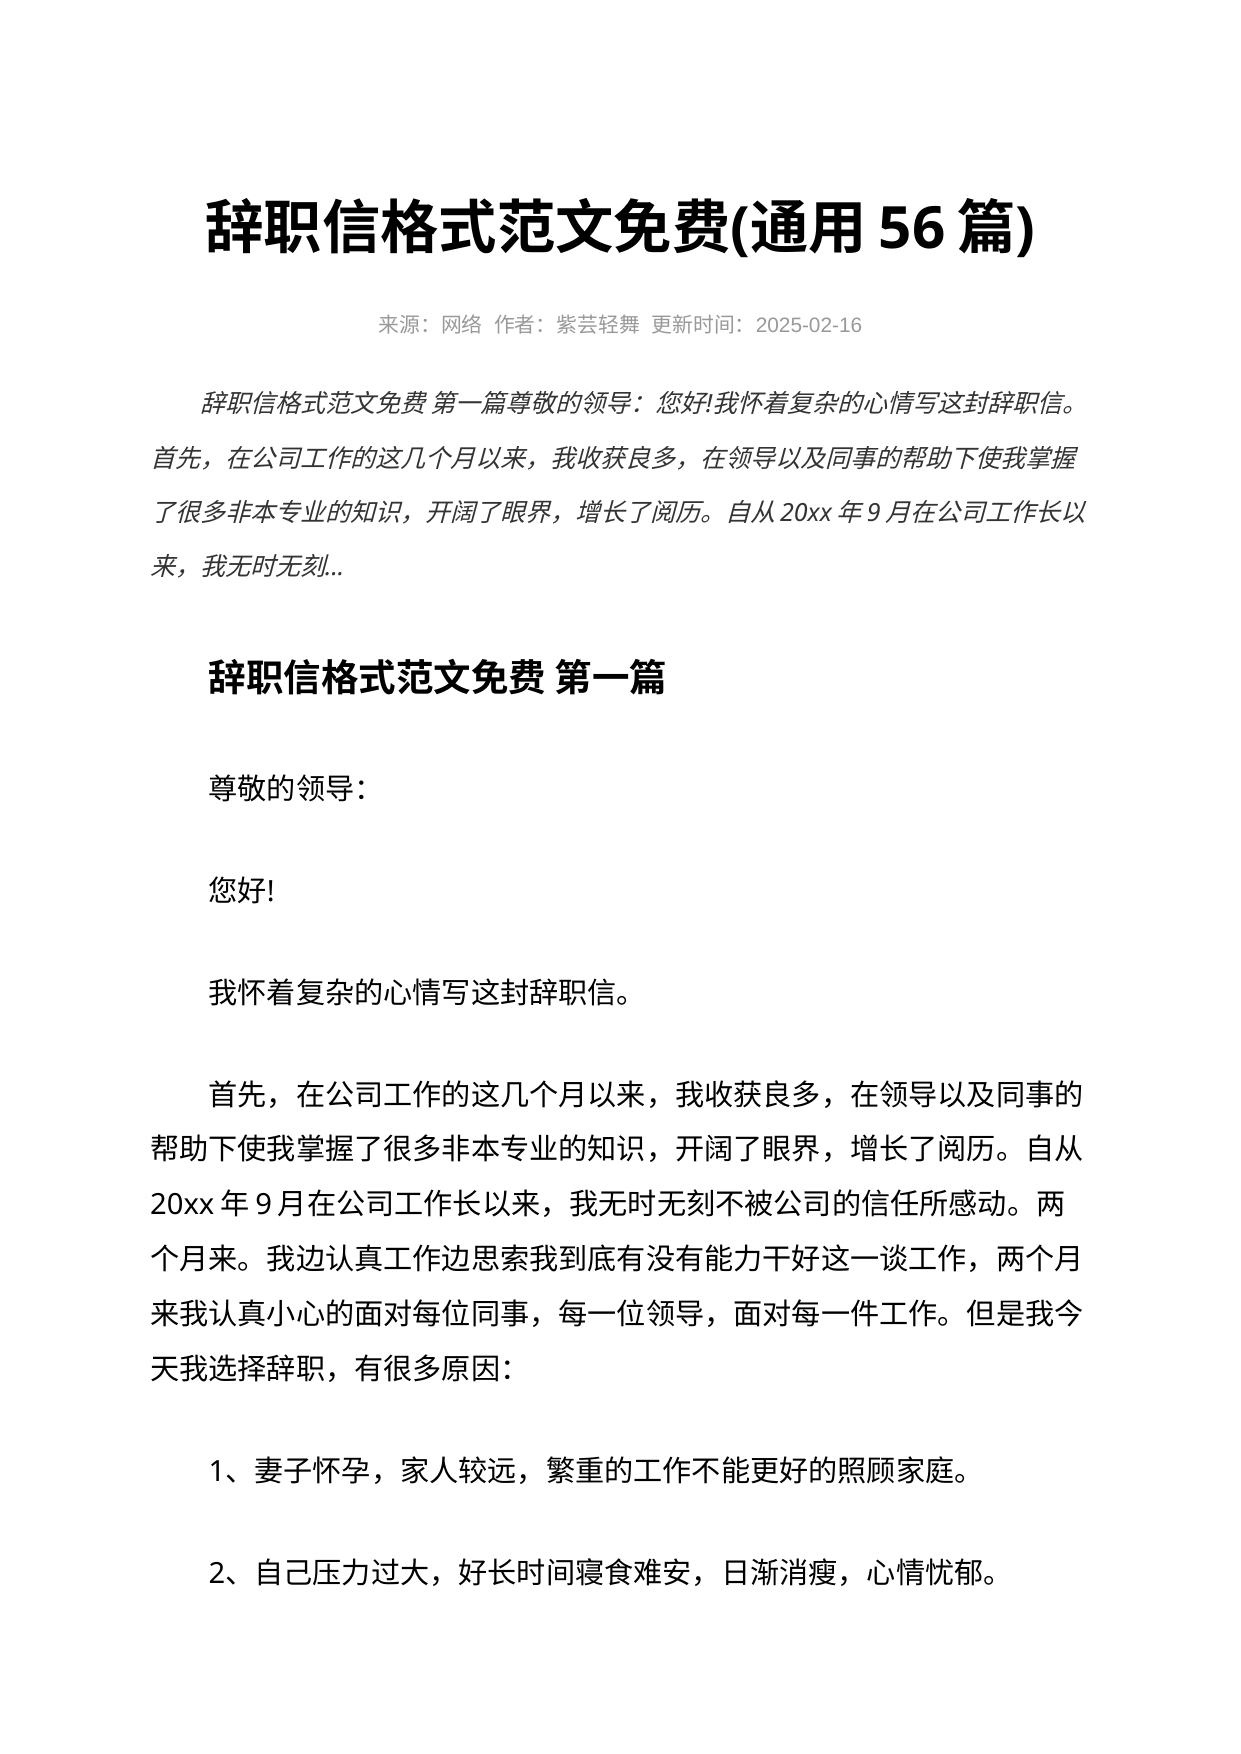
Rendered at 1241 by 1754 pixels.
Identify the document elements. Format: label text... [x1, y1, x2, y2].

text 辞职信格式范文免费 第一篇 [150, 648, 1090, 702]
text 来源：网络 作者：紫芸轻舞 更新时间：2025-02-16 [150, 313, 1090, 337]
text 您好! [150, 867, 1090, 910]
text 我怀着复杂的心情写这封辞职信。 [150, 969, 1090, 1012]
subtitle 辞职信格式范文免费(通用56篇) [150, 181, 1090, 266]
text 辞职信格式范文免费 第一篇尊敬的领导：您好!我怀着复杂的心情写这封辞职信。首先，在公司工作的这几个月以来，我收获良多，在领导以及同事的帮助下使我掌握了很多非本专业的知识，开阔了眼界，增长了阅历。自从20xx年9月在公司工作长以来，我无时无刻... [150, 384, 1090, 583]
text 2、自己压力过大，好长时间寝食难安，日渐消瘦，心情忧郁。 [150, 1549, 1090, 1592]
text 尊敬的领导： [150, 766, 1090, 808]
text 1、妻子怀孕，家人较远，繁重的工作不能更好的照顾家庭。 [150, 1447, 1090, 1490]
text 首先，在公司工作的这几个月以来，我收获良多，在领导以及同事的帮助下使我掌握了很多非本专业的知识，开阔了眼界，增长了阅历。自从20xx年9月在公司工作长以来，我无时无刻不被公司的信任所感动。两个月来。我边认真工作边思索我到底有没有能力干好这一谈工作，两个月来我认真小心的面对每位同事，每一位领导，面对每一件工作。但是我今天我选择辞职，有很多原因： [150, 1071, 1090, 1388]
